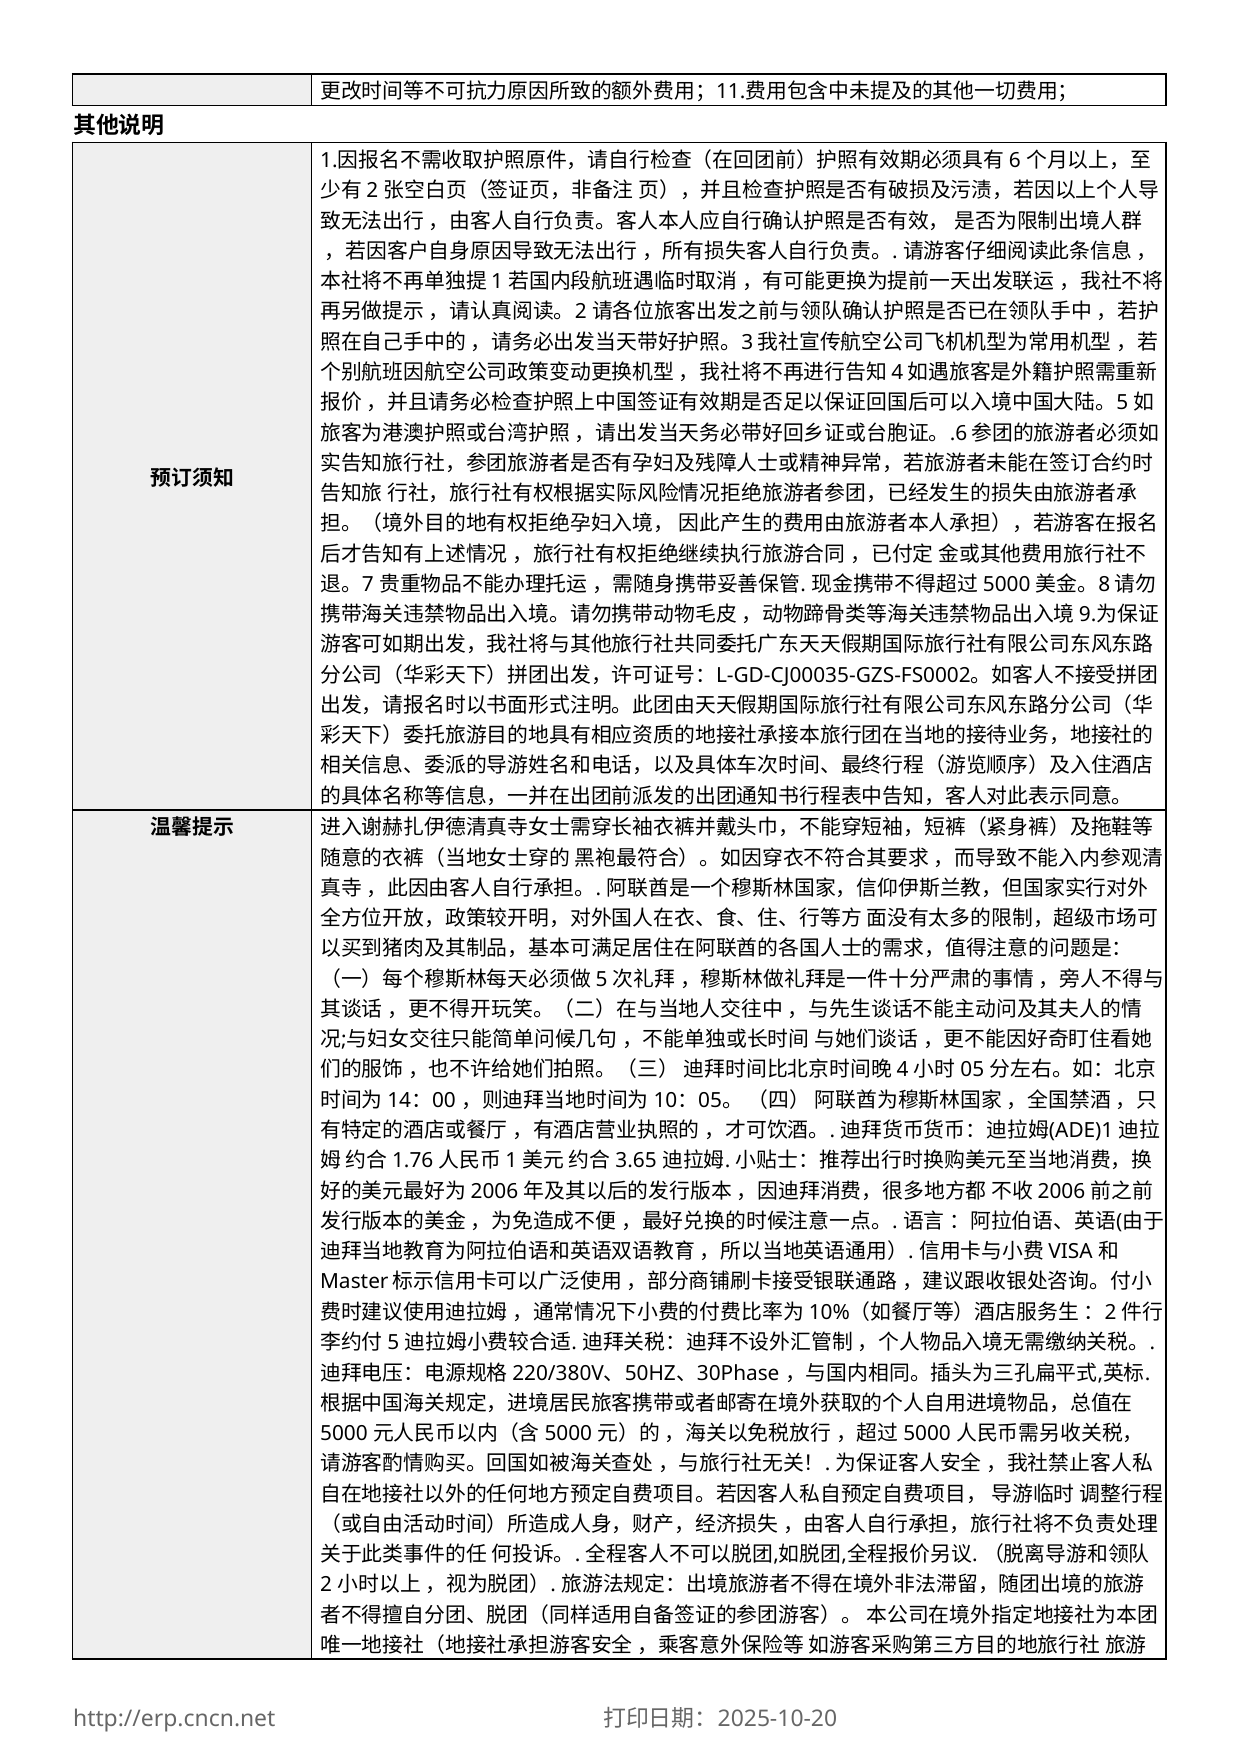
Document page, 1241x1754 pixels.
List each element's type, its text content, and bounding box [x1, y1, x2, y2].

table_cell 1.全程单房差2500元/人； [312, 75, 1165, 105]
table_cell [312, 811, 1165, 1658]
table_header 预订须知 [73, 143, 311, 809]
text 其他说明 [73, 107, 1167, 141]
table_header 1.因报名不需收取护照原件，请自行检查（在回团前）护照有效期必须具有 6 个月以上，至少有 2 张空白页（签证页，非备注 页），并且检查护照是否有破损及污渍，若因以上个人导致无法出行 ，由客人自行负责。客人本人应自行确认护照是否有效， 是否为限制出境人群 ，若因客户自身原因导致无法出行 ，所有损失客人自行负责。 [312, 143, 1165, 809]
table_cell 温馨提示 [73, 811, 311, 1658]
table_cell 费用不包含 [73, 75, 311, 105]
